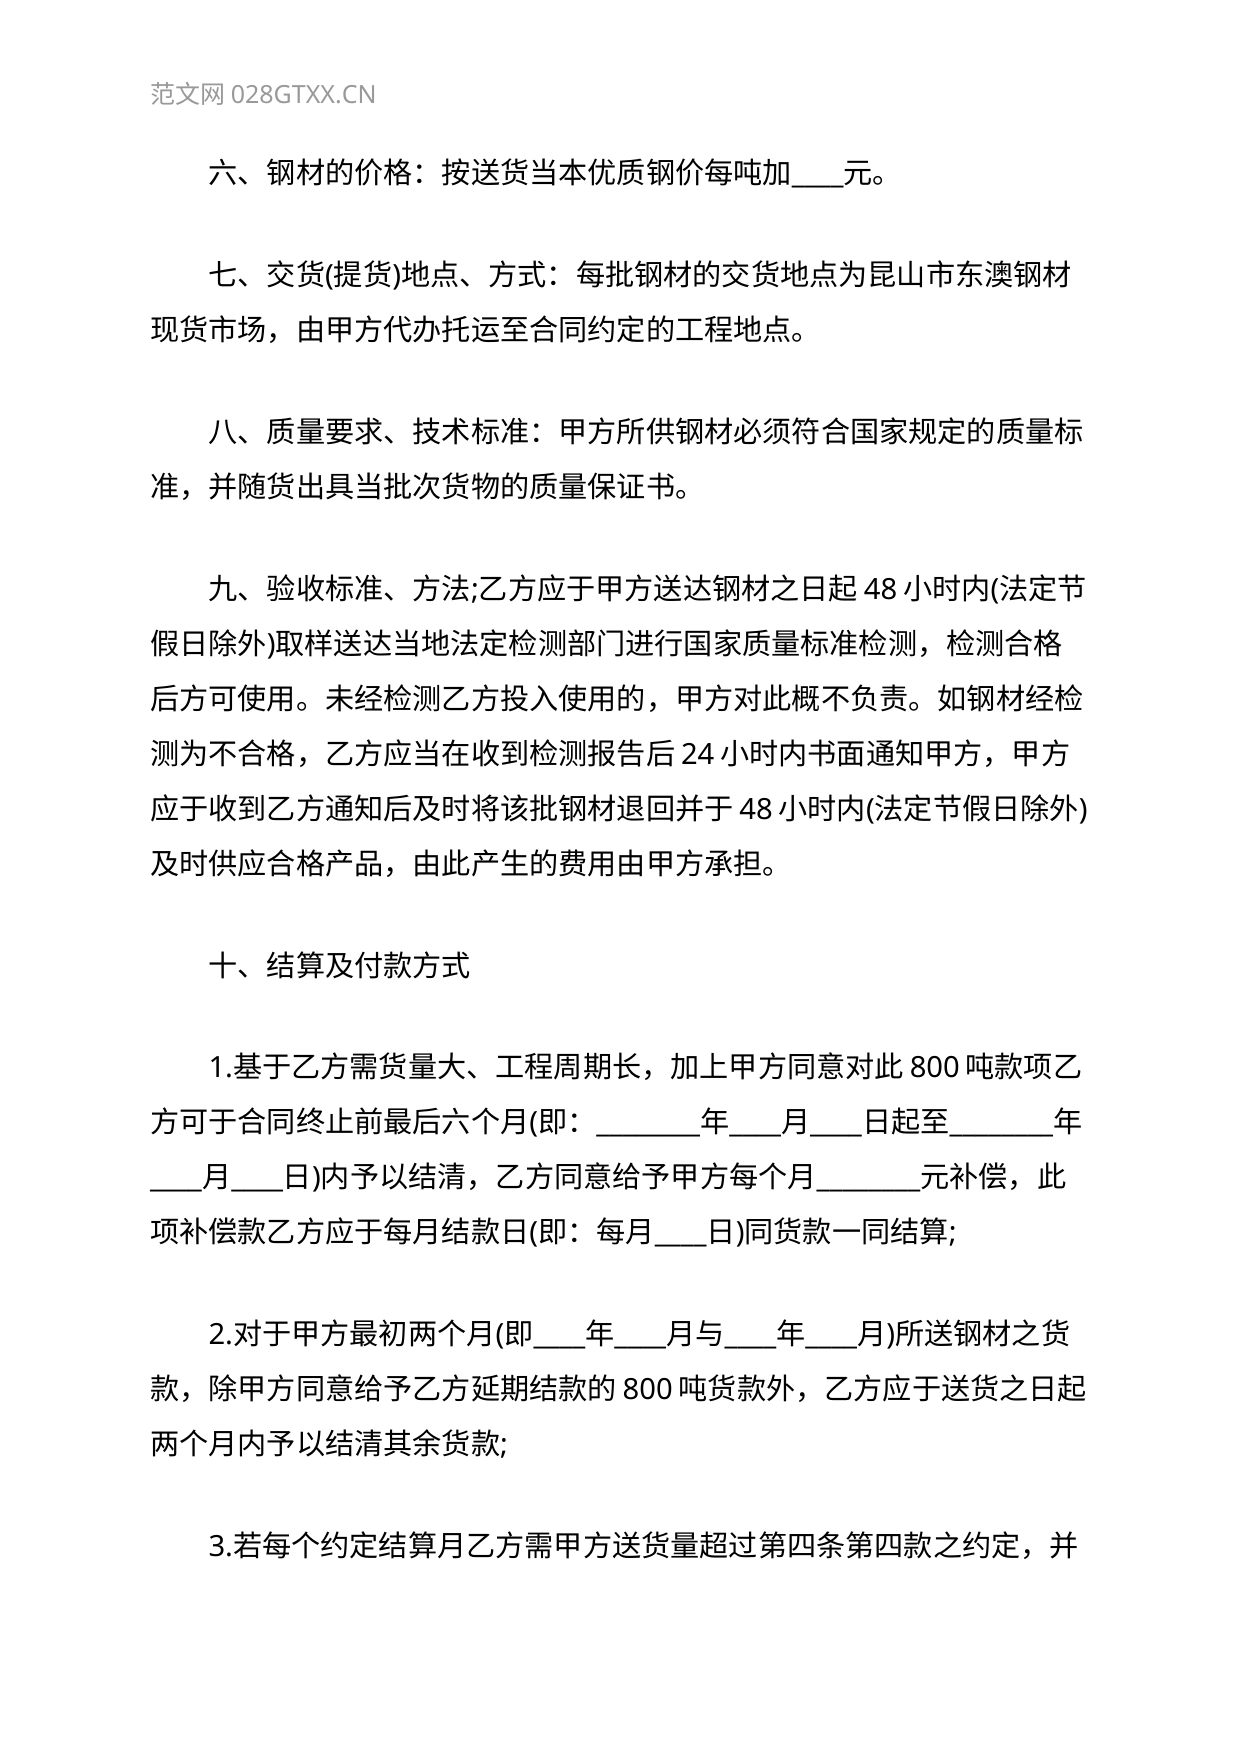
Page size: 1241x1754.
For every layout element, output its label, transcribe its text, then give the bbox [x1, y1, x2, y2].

text 七、交货(提货)地点、方式：每批钢材的交货地点为昆山市东澳钢材现货市场，由甲方代办托运至合同约定的工程地点。 [150, 252, 1090, 349]
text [150, 1523, 1090, 1565]
text 九、验收标准、方法;乙方应于甲方送达钢材之日起48小时内(法定节假日除外)取样送达当地法定检测部门进行国家质量标准检测，检测合格后方可使用。未经检测乙方投入使用的，甲方对此概不负责。如钢材经检测为不合格，乙方应当在收到检测报告后24小时内书面通知甲方，甲方应于收到乙方通知后及时将该批钢材退回并于48小时内(法定节假日除外)及时供应合格产品，由此产生的费用由甲方承担。 [150, 565, 1090, 883]
text 1.基于乙方需货量大、工程周期长，加上甲方同意对此800吨款项乙方可于合同终止前最后六个月(即：________年____月____日起至________年____月____日)内予以结清，乙方同意给予甲方每个月________元补偿，此项补偿款乙方应于每月结款日(即：每月____日)同货款一同结算; [150, 1044, 1090, 1251]
text 2.对于甲方最初两个月(即____年____月与____年____月)所送钢材之货款，除甲方同意给予乙方延期结款的800吨货款外，乙方应于送货之日起两个月内予以结清其余货款; [150, 1311, 1090, 1463]
text 六、钢材的价格：按送货当本优质钢价每吨加____元。 [150, 150, 1090, 192]
text 八、质量要求、技术标准：甲方所供钢材必须符合国家规定的质量标准，并随货出具当批次货物的质量保证书。 [150, 409, 1090, 506]
text 十、结算及付款方式 [150, 942, 1090, 984]
